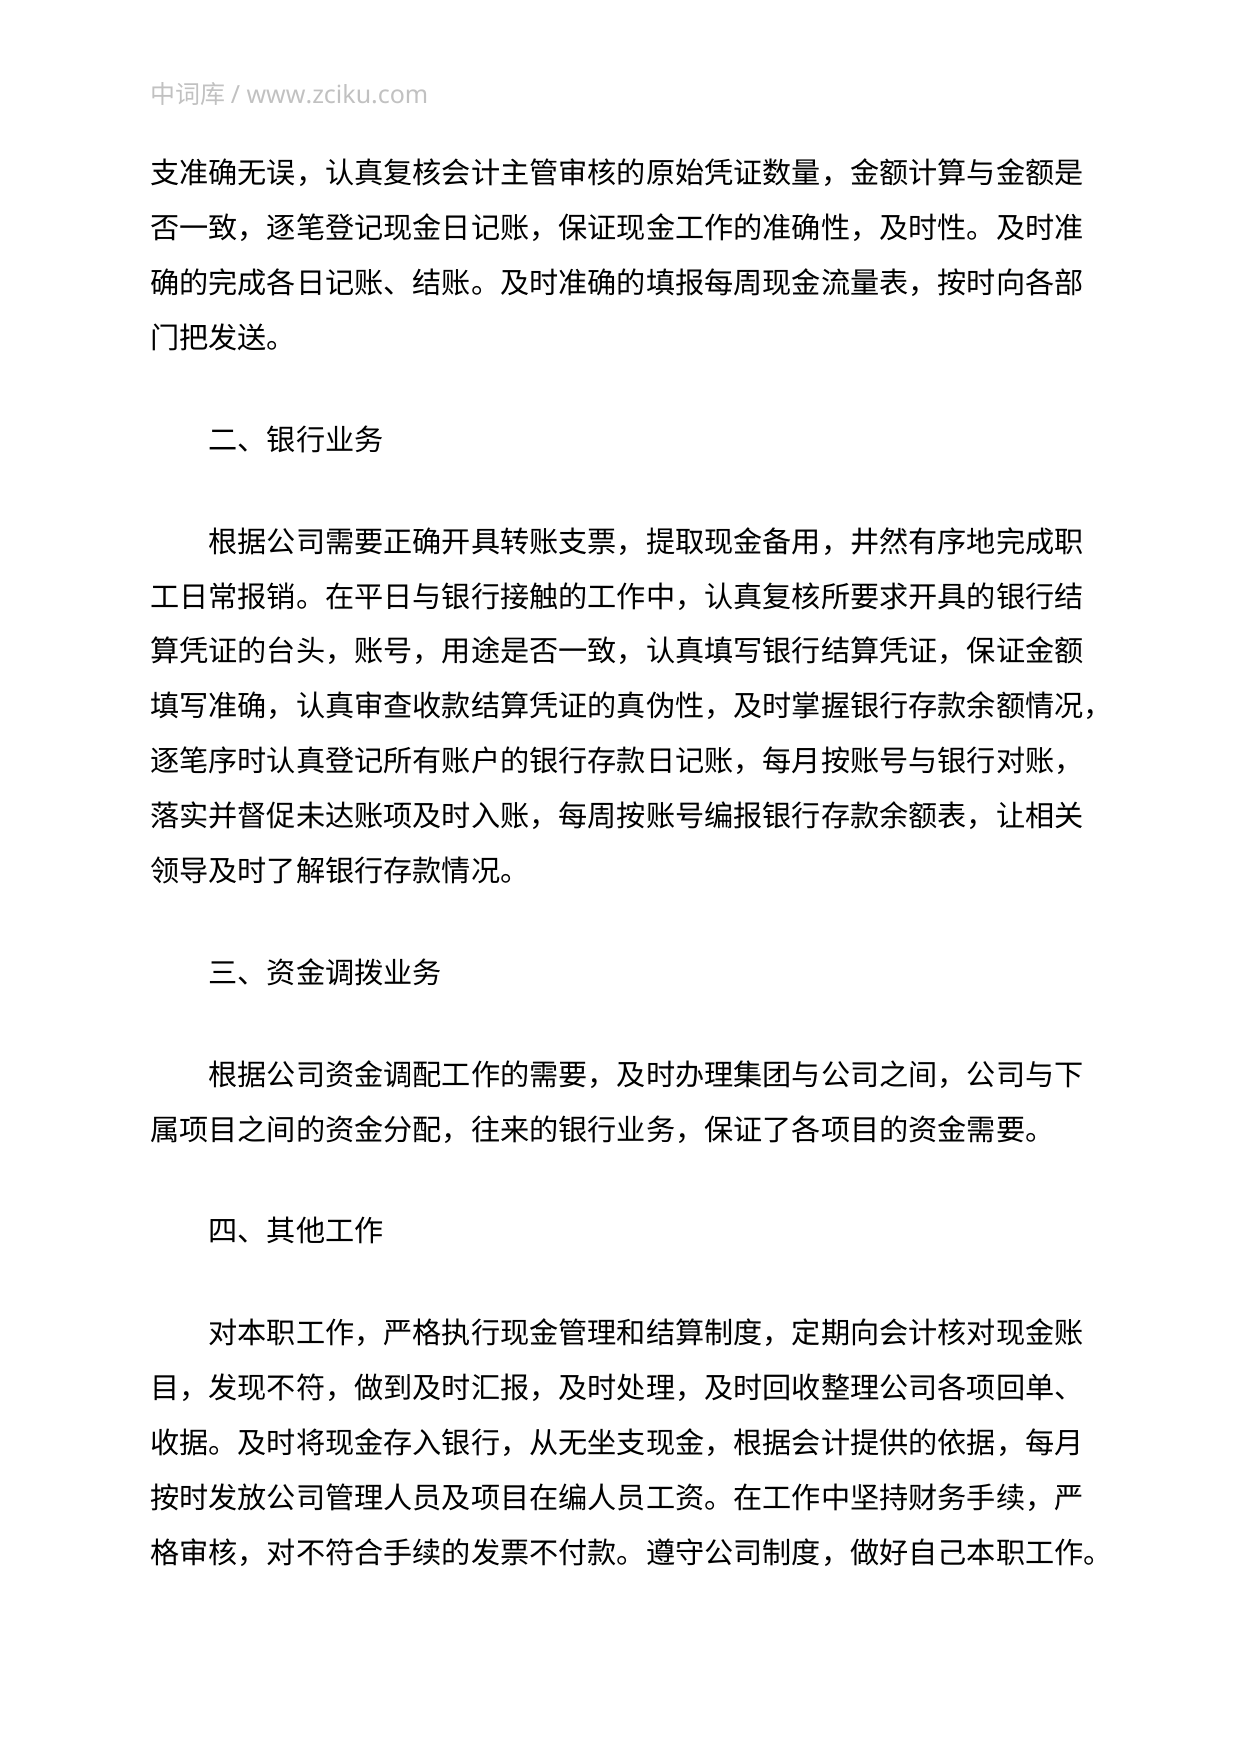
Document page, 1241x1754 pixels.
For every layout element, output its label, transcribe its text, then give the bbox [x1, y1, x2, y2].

text 对本职工作，严格执行现金管理和结算制度，定期向会计核对现金账目，发现不符，做到及时汇报，及时处理，及时回收整理公司各项回单、收据。及时将现金存入银行，从无坐支现金，根据会计提供的依据，每月按时发放公司管理人员及项目在编人员工资。在工作中坚持财务手续，严格审核，对不符合手续的发票不付款。遵守公司制度，做好自己本职工作。 [150, 1309, 1090, 1571]
text 四、其他工作 [150, 1208, 1090, 1250]
text 根据公司资金调配工作的需要，及时办理集团与公司之间，公司与下属项目之间的资金分配，往来的银行业务，保证了各项目的资金需要。 [150, 1051, 1090, 1148]
text 二、银行业务 [150, 416, 1090, 459]
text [150, 150, 1090, 357]
text 三、资金调拨业务 [150, 949, 1090, 992]
text 根据公司需要正确开具转账支票，提取现金备用，井然有序地完成职工日常报销。在平日与银行接触的工作中，认真复核所要求开具的银行结算凭证的台头，账号，用途是否一致，认真填写银行结算凭证，保证金额填写准确，认真审查收款结算凭证的真伪性，及时掌握银行存款余额情况，逐笔序时认真登记所有账户的银行存款日记账，每月按账号与银行对账，落实并督促未达账项及时入账，每周按账号编报银行存款余额表，让相关领导及时了解银行存款情况。 [150, 518, 1090, 890]
